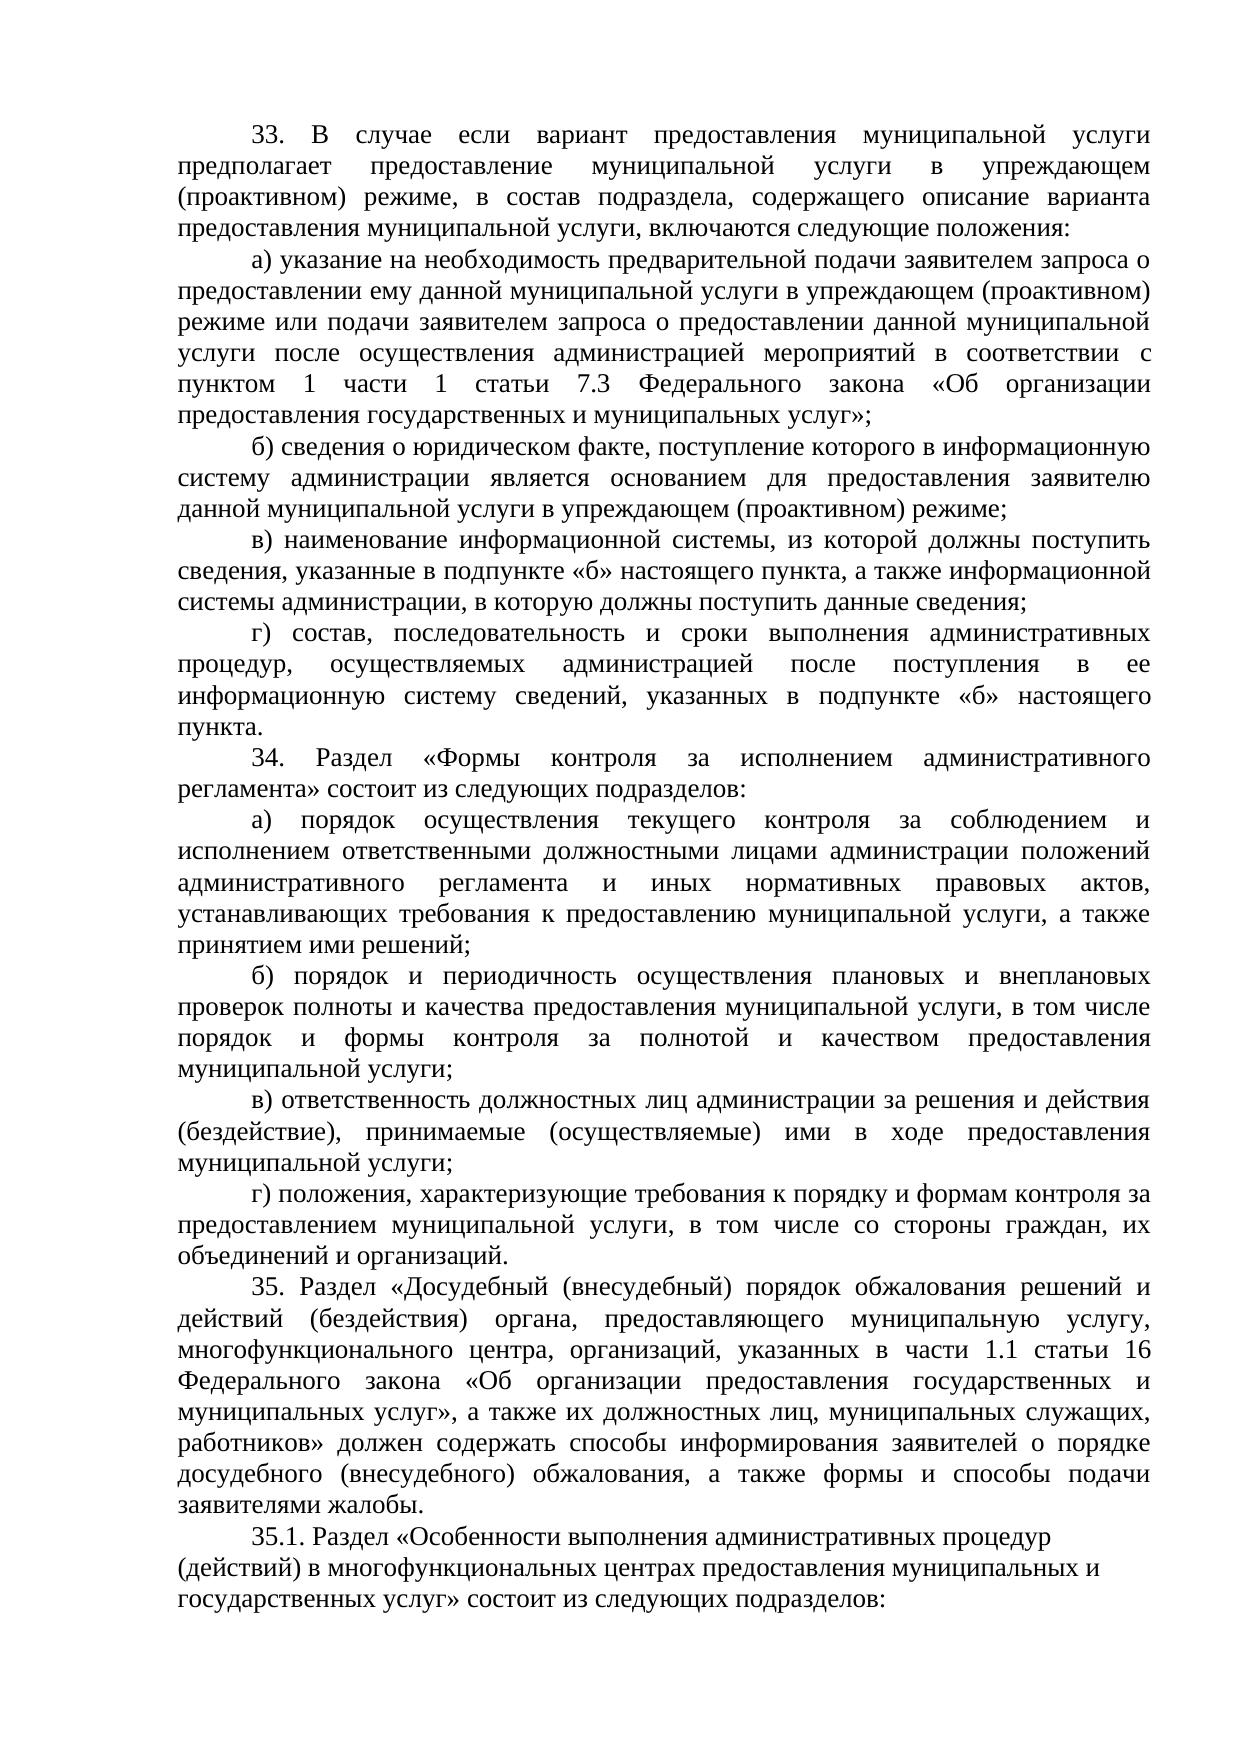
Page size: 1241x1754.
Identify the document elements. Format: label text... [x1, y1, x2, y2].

text 35. Раздел «Досудебный (внесудебный) порядок обжалования решений и действий (бездействия) органа, предоставляющего муниципальную услугу, многофункционального центра, организаций, указанных в части 1.1 статьи 16 Федерального закона «Об организации предоставления государственных и муниципальных услуг», а также их должностных лиц, муниципальных служащих, работников» должен содержать способы информирования заявителей о порядке досудебного (внесудебного) обжалования, а также формы и способы подачи заявителями жалобы. [177, 1271, 1152, 1520]
text а) порядок осуществления текущего контроля за соблюдением и исполнением ответственными должностными лицами администрации положений административного регламента и иных нормативных правовых актов, устанавливающих требования к предоставлению муниципальной услуги, а также принятием ими решений; [177, 803, 1152, 959]
text в) ответственность должностных лиц администрации за решения и действия (бездействие), принимаемые (осуществляемые) ими в ходе предоставления муниципальной услуги; [177, 1084, 1152, 1177]
text в) наименование информационной системы, из которой должны поступить сведения, указанные в подпункте «б» настоящего пункта, а также информационной системы администрации, в которую должны поступить данные сведения; [177, 523, 1152, 616]
text 34. Раздел «Формы контроля за исполнением административного регламента» состоит из следующих подразделов: [177, 741, 1152, 803]
text б) сведения о юридическом факте, поступление которого в информационную систему администрации является основанием для предоставления заявителю данной муниципальной услуги в упреждающем (проактивном) режиме; [177, 429, 1152, 523]
text 33. В случае если вариант предоставления муниципальной услуги предполагает предоставление муниципальной услуги в упреждающем (проактивном) режиме, в состав подраздела, содержащего описание варианта предоставления муниципальной услуги, включаются следующие положения: [177, 118, 1152, 243]
text г) положения, характеризующие требования к порядку и формам контроля за предоставлением муниципальной услуги, в том числе со стороны граждан, их объединений и организаций. [177, 1177, 1152, 1271]
text б) порядок и периодичность осуществления плановых и внеплановых проверок полноты и качества предоставления муниципальной услуги, в том числе порядок и формы контроля за полнотой и качеством предоставления муниципальной услуги; [177, 959, 1152, 1084]
text 35.1. Раздел «Особенности выполнения административных процедур (действий) в многофункциональных центрах предоставления муниципальных и государственных услуг» состоит из следующих подразделов: [177, 1520, 1152, 1613]
text г) состав, последовательность и сроки выполнения административных процедур, осуществляемых администрацией после поступления в ее информационную систему сведений, указанных в подпункте «б» настоящего пункта. [177, 616, 1152, 741]
text а) указание на необходимость предварительной подачи заявителем запроса о предоставлении ему данной муниципальной услуги в упреждающем (проактивном) режиме или подачи заявителем запроса о предоставлении данной муниципальной услуги после осуществления администрацией мероприятий в соответствии с пунктом 1 части 1 статьи 7.3 Федерального закона «Об организации предоставления государственных и муниципальных услуг»; [177, 243, 1152, 429]
